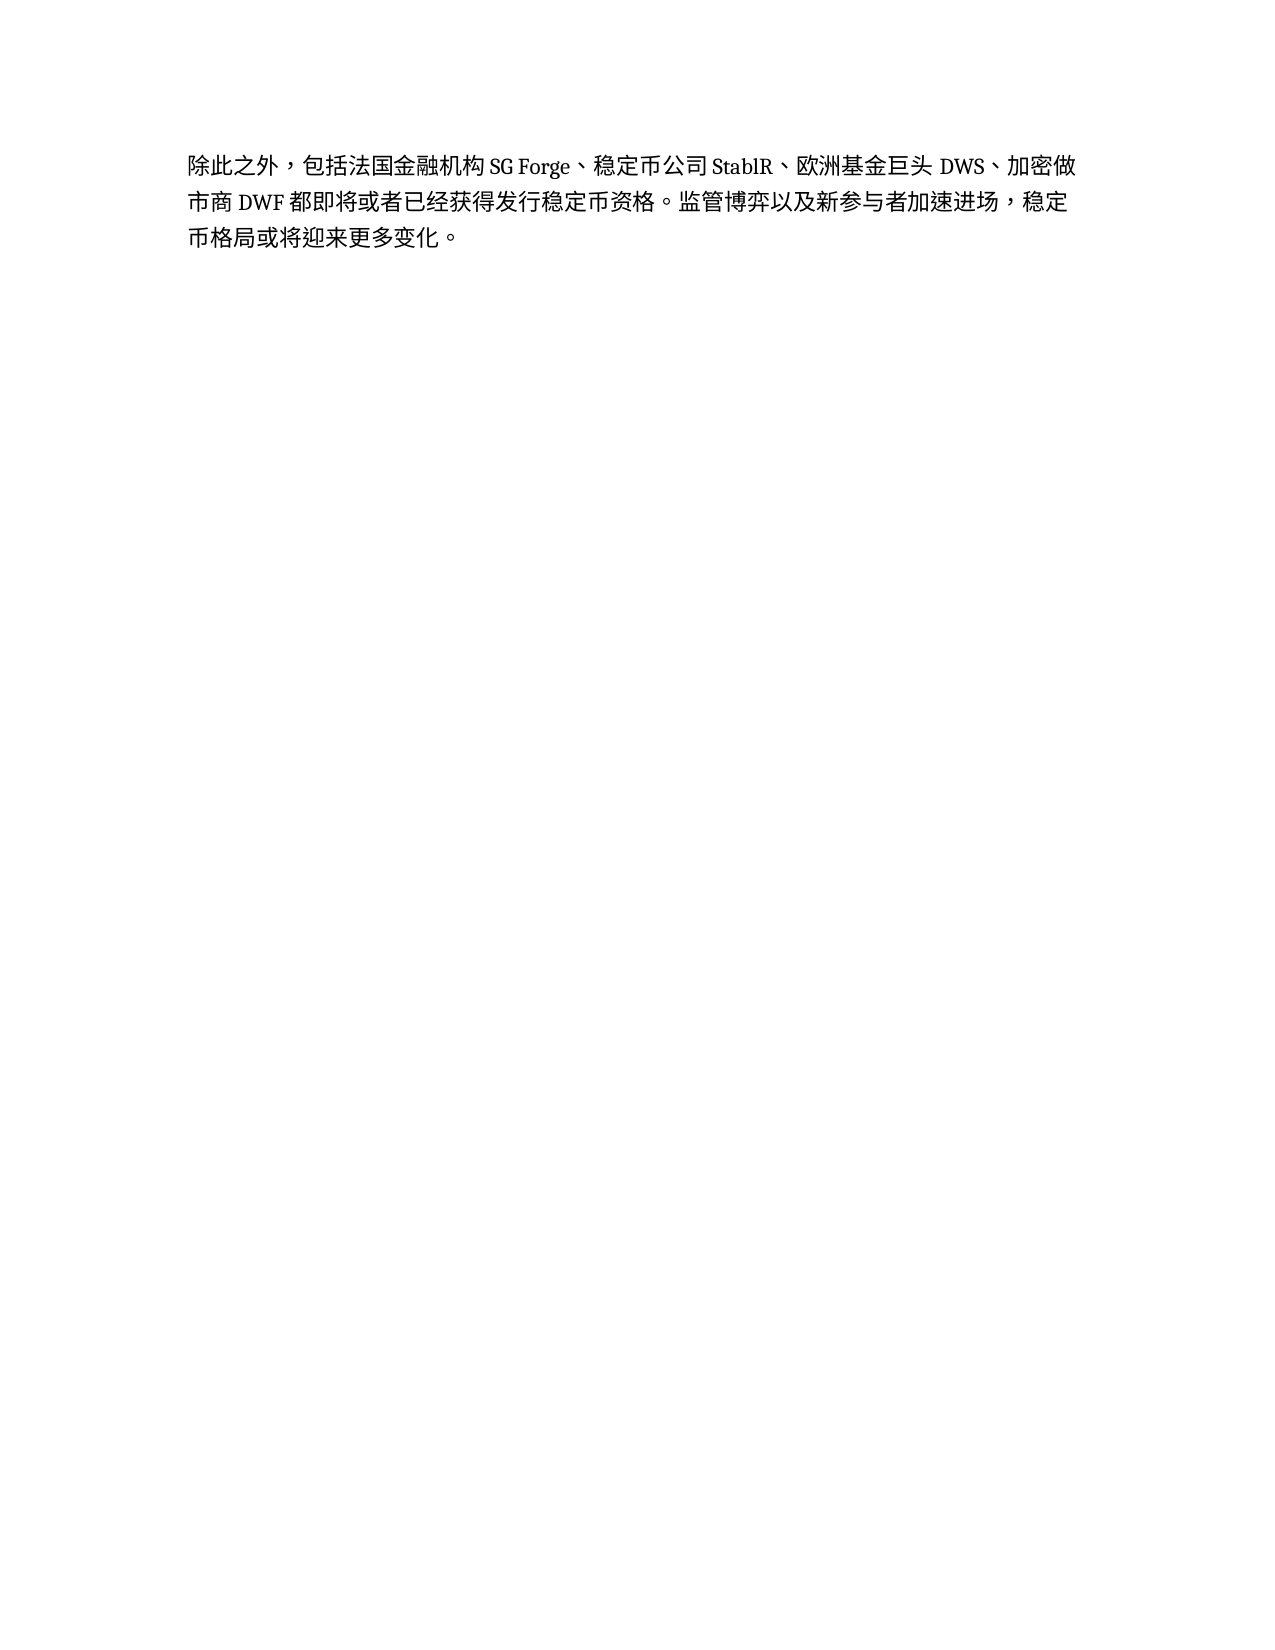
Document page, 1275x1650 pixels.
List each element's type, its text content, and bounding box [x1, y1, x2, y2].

text 除此之外，包括法国金融机构SG Forge、稳定币公司StablR、欧洲基金巨头 DWS、加密做市商DWF都即将或者已经获得发行稳定币资格。监管博弈以及新参与者加速进场，稳定币格局或将迎来更多变化。 [187, 150, 1087, 253]
